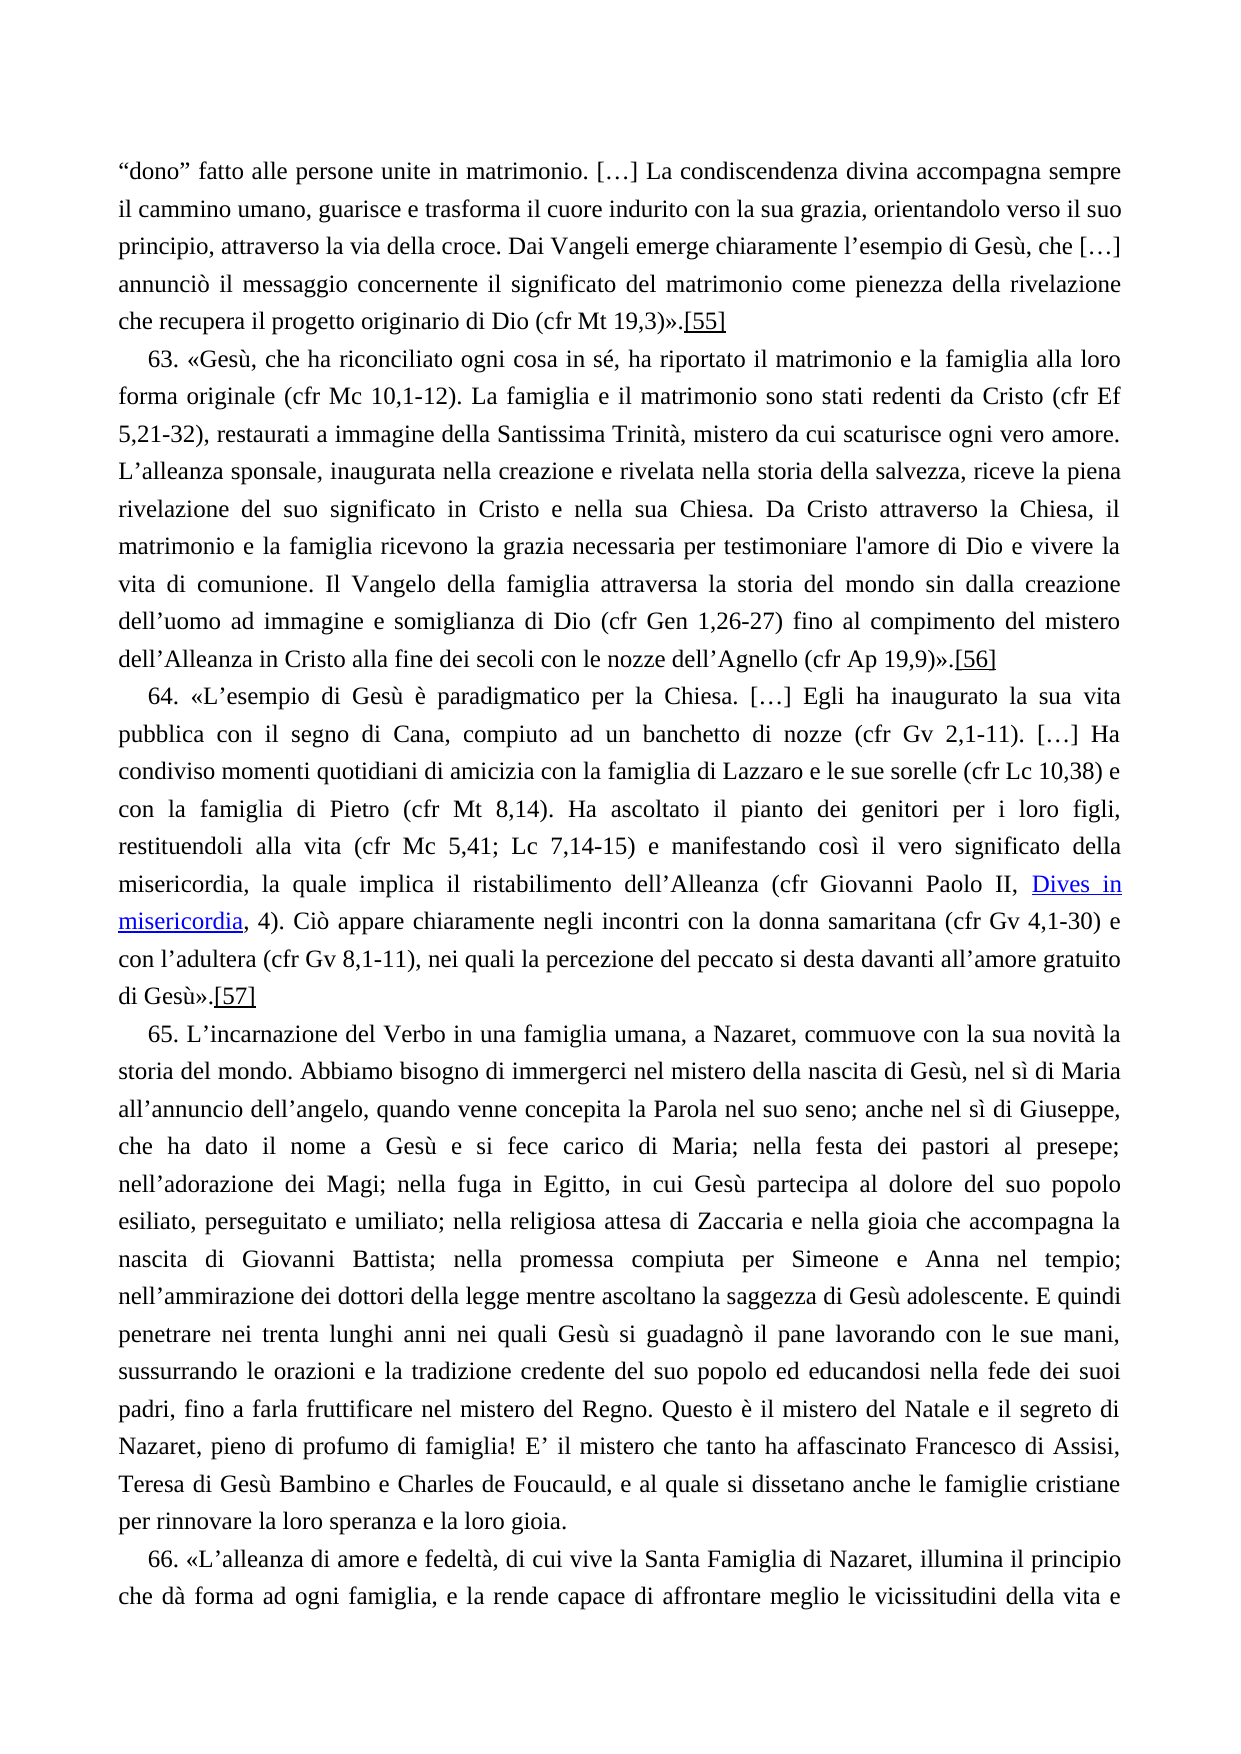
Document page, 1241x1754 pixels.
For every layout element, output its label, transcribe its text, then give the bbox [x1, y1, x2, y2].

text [118, 1535, 1122, 1610]
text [118, 148, 1122, 335]
text 63. «Gesù, che ha riconciliato ogni cosa in sé, ha riportato il matrimonio e la famiglia alla loro forma originale (cfr Mc 10,1-12). La famiglia e il matrimonio sono stati redenti da Cristo (cfr Ef 5,21-32), restaurati a immagine della Santissima Trinità, mistero da cui scaturisce ogni vero amore. L’alleanza sponsale, inaugurata nella creazione e rivelata nella storia della salvezza, riceve la piena rivelazione del suo significato in Cristo e nella sua Chiesa. Da Cristo attraverso la Chiesa, il matrimonio e la famiglia ricevono la grazia necessaria per testimoniare l'amore di Dio e vivere la vita di comunione. Il Vangelo della famiglia attraversa la storia del mondo sin dalla creazione dell’uomo ad immagine e somiglianza di Dio (cfr Gen 1,26-27) fino al compimento del mistero dell’Alleanza in Cristo alla fine dei secoli con le nozze dell’Agnello (cfr Ap 19,9)».[56] [118, 335, 1122, 673]
text 65. L’incarnazione del Verbo in una famiglia umana, a Nazaret, commuove con la sua novità la storia del mondo. Abbiamo bisogno di immergerci nel mistero della nascita di Gesù, nel sì di Maria all’annuncio dell’angelo, quando venne concepita la Parola nel suo seno; anche nel sì di Giuseppe, che ha dato il nome a Gesù e si fece carico di Maria; nella festa dei pastori al presepe; nell’adorazione dei Magi; nella fuga in Egitto, in cui Gesù partecipa al dolore del suo popolo esiliato, perseguitato e umiliato; nella religiosa attesa di Zaccaria e nella gioia che accompagna la nascita di Giovanni Battista; nella promessa compiuta per Simeone e Anna nel tempio; nell’ammirazione dei dottori della legge mentre ascoltano la saggezza di Gesù adolescente. E quindi penetrare nei trenta lunghi anni nei quali Gesù si guadagnò il pane lavorando con le sue mani, sussurrando le orazioni e la tradizione credente del suo popolo ed educandosi nella fede dei suoi padri, fino a farla fruttificare nel mistero del Regno. Questo è il mistero del Natale e il segreto di Nazaret, pieno di profumo di famiglia! E’ il mistero che tanto ha affascinato Francesco di Assisi, Teresa di Gesù Bambino e Charles de Foucauld, e al quale si dissetano anche le famiglie cristiane per rinnovare la loro speranza e la loro gioia. [118, 1010, 1122, 1535]
text 64. «L’esempio di Gesù è paradigmatico per la Chiesa. […] Egli ha inaugurato la sua vita pubblica con il segno di Cana, compiuto ad un banchetto di nozze (cfr Gv 2,1-11). […] Ha condiviso momenti quotidiani di amicizia con la famiglia di Lazzaro e le sue sorelle (cfr Lc 10,38) e con la famiglia di Pietro (cfr Mt 8,14). Ha ascoltato il pianto dei genitori per i loro figli, restituendoli alla vita (cfr Mc 5,41; Lc 7,14-15) e manifestando così il vero significato della misericordia, la quale implica il ristabilimento dell’Alleanza (cfr Giovanni Paolo II, Dives in misericordia, 4). Ciò appare chiaramente negli incontri con la donna samaritana (cfr Gv 4,1-30) e con l’adultera (cfr Gv 8,1-11), nei quali la percezione del peccato si desta davanti all’amore gratuito di Gesù».[57] [118, 673, 1122, 1010]
